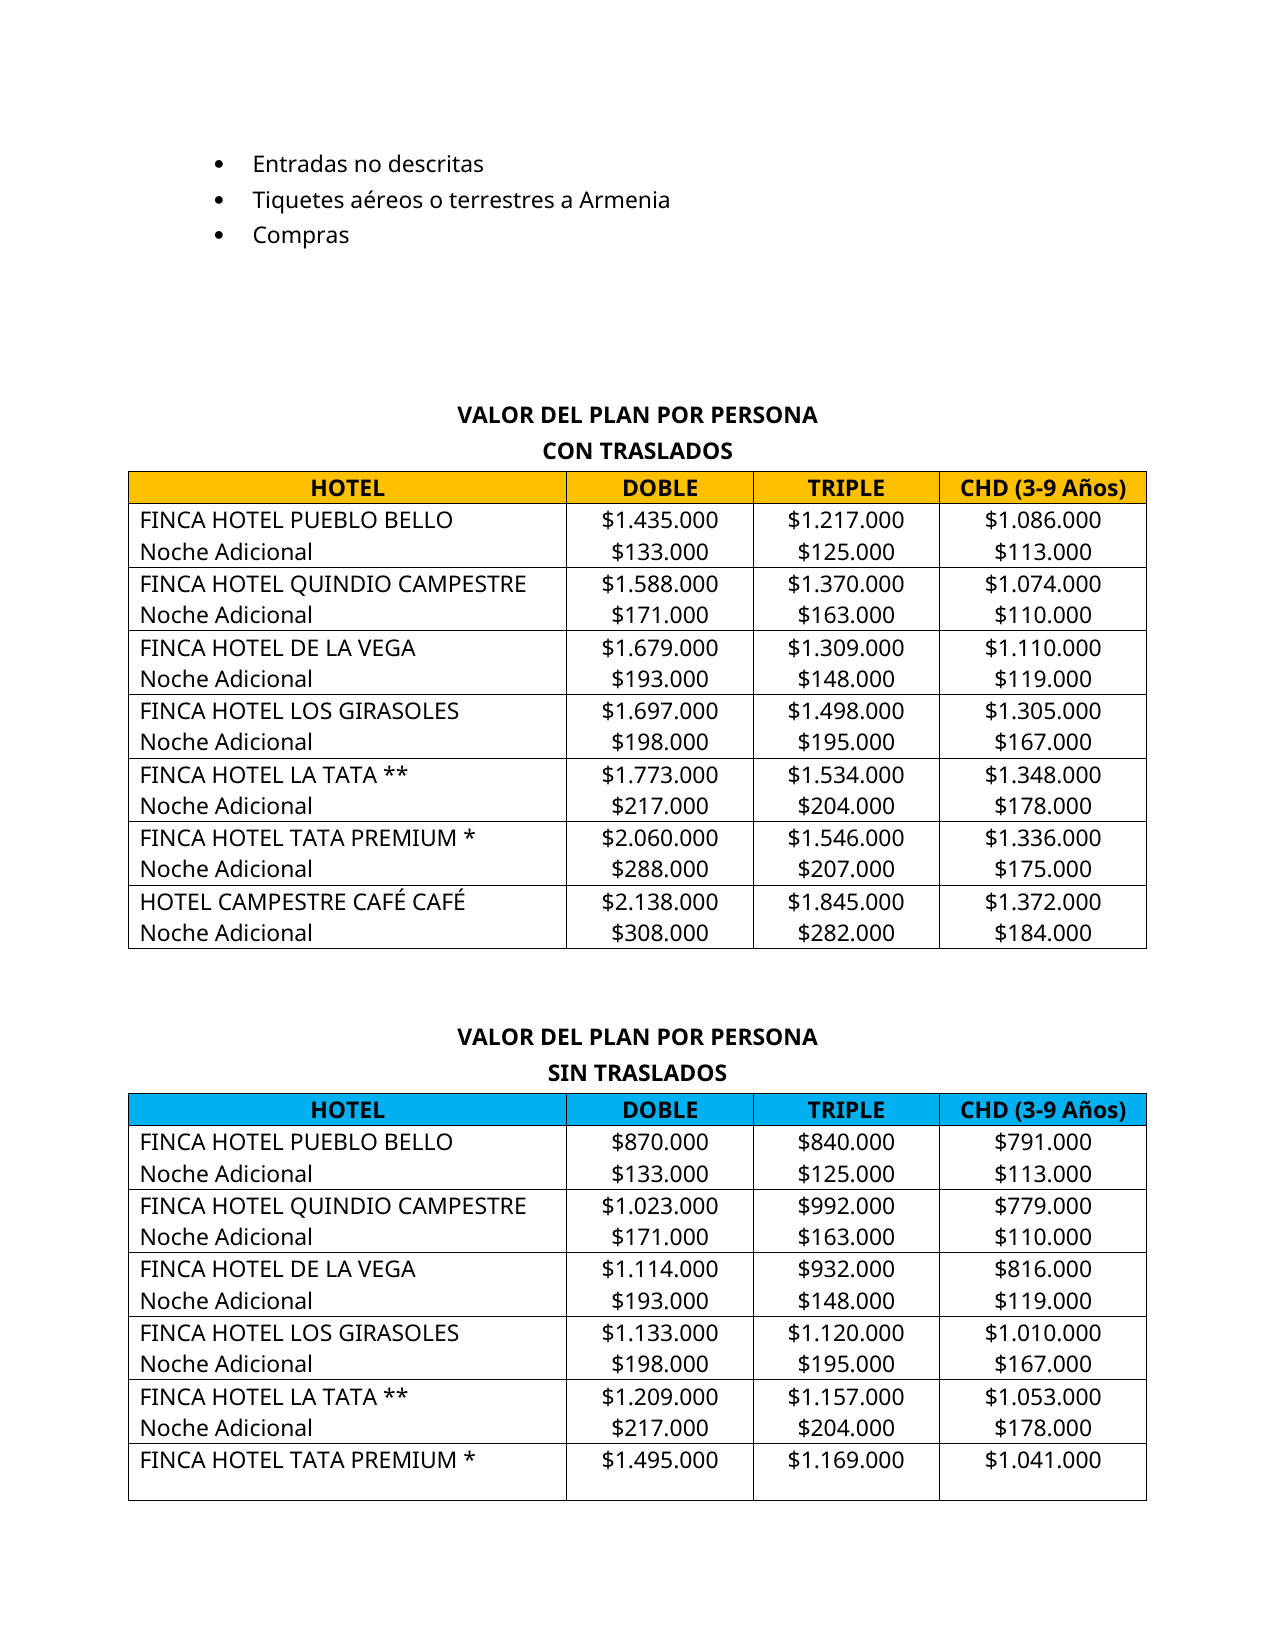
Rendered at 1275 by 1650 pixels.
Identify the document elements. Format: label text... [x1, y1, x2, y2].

table_cell $779.000 $110.000 [940, 1190, 1146, 1252]
table_cell $1.534.000 $204.000 [754, 759, 939, 821]
table_cell FINCA HOTEL QUINDIO CAMPESTRE Noche Adicional [129, 568, 566, 630]
table_cell $1.845.000 $282.000 [754, 886, 939, 948]
table_cell $1.010.000 $167.000 [940, 1317, 1146, 1379]
table_cell $1.309.000 $148.000 [754, 631, 939, 694]
table_cell FINCA HOTEL TATA PREMIUM * Noche Adicional [129, 822, 566, 884]
table_cell $992.000 $163.000 [754, 1190, 939, 1252]
table_cell $1.074.000 $110.000 [940, 568, 1146, 630]
table_cell FINCA HOTEL LA TATA ** Noche Adicional [129, 759, 566, 821]
list Compras [215, 219, 1098, 251]
table_cell $2.138.000 $308.000 [567, 886, 753, 948]
table_cell $1.041.000 $175.000 [940, 1444, 1146, 1500]
list Tiquetes aéreos o terrestres a Armenia [215, 183, 1098, 215]
table_cell $840.000 $125.000 [754, 1126, 939, 1189]
table_cell HOTEL CAMPESTRE CAFÉ CAFÉ Noche Adicional [129, 886, 566, 948]
table_cell $1.120.000 $195.000 [754, 1317, 939, 1379]
text VALOR DEL PLAN POR PERSONA [177, 399, 1098, 430]
table_header TRIPLE [754, 472, 939, 503]
table_cell $1.086.000 $113.000 [940, 504, 1146, 567]
table_cell $1.372.000 $184.000 [940, 886, 1146, 948]
table_header HOTEL [129, 1094, 566, 1125]
text SIN TRASLADOS [177, 1057, 1098, 1088]
table_cell FINCA HOTEL DE LA VEGA Noche Adicional [129, 631, 566, 694]
table_cell $1.110.000 $119.000 [940, 631, 1146, 694]
table_cell $1.157.000 $204.000 [754, 1380, 939, 1443]
table_cell $816.000 $119.000 [940, 1253, 1146, 1316]
list Entradas no descritas [215, 148, 1098, 179]
table_cell $1.498.000 $195.000 [754, 695, 939, 757]
table_header DOBLE [567, 472, 753, 503]
table_cell $1.588.000 $171.000 [567, 568, 753, 630]
text VALOR DEL PLAN POR PERSONA [177, 1021, 1098, 1052]
table_cell $1.773.000 $217.000 [567, 759, 753, 821]
table_cell FINCA HOTEL LOS GIRASOLES Noche Adicional [129, 695, 566, 757]
table_cell $1.348.000 $178.000 [940, 759, 1146, 821]
table_cell $1.053.000 $178.000 [940, 1380, 1146, 1443]
text CON TRASLADOS [177, 435, 1098, 466]
table_header HOTEL [129, 472, 566, 503]
table_cell $1.209.000 $217.000 [567, 1380, 753, 1443]
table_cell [129, 1444, 566, 1500]
table_cell $791.000 $113.000 [940, 1126, 1146, 1189]
table_cell $1.336.000 $175.000 [940, 822, 1146, 884]
table_cell $870.000 $133.000 [567, 1126, 753, 1189]
table_cell FINCA HOTEL LA TATA ** Noche Adicional [129, 1380, 566, 1443]
table_header CHD (3-9 Años) [940, 472, 1146, 503]
table_cell $932.000 $148.000 [754, 1253, 939, 1316]
table_cell $1.114.000 $193.000 [567, 1253, 753, 1316]
table_cell FINCA HOTEL DE LA VEGA Noche Adicional [129, 1253, 566, 1316]
table_header DOBLE [567, 1094, 753, 1125]
table_cell FINCA HOTEL PUEBLO BELLO Noche Adicional [129, 1126, 566, 1189]
table_cell $1.133.000 $198.000 [567, 1317, 753, 1379]
table_header CHD (3-9 Años) [940, 1094, 1146, 1125]
table_cell $1.697.000 $198.000 [567, 695, 753, 757]
table_cell $1.435.000 $133.000 [567, 504, 753, 567]
table_cell FINCA HOTEL PUEBLO BELLO Noche Adicional [129, 504, 566, 567]
table_cell FINCA HOTEL QUINDIO CAMPESTRE Noche Adicional [129, 1190, 566, 1252]
table_cell FINCA HOTEL LOS GIRASOLES Noche Adicional [129, 1317, 566, 1379]
table_cell $1.305.000 $167.000 [940, 695, 1146, 757]
table_header TRIPLE [754, 1094, 939, 1125]
table_cell $1.023.000 $171.000 [567, 1190, 753, 1252]
table_cell $1.217.000 $125.000 [754, 504, 939, 567]
table_cell $1.495.000 $288.000 [567, 1444, 753, 1500]
table_cell $1.546.000 $207.000 [754, 822, 939, 884]
table_cell $1.679.000 $193.000 [567, 631, 753, 694]
table_cell $2.060.000 $288.000 [567, 822, 753, 884]
table_cell $1.370.000 $163.000 [754, 568, 939, 630]
table_cell $1.169.000 $207.000 [754, 1444, 939, 1500]
